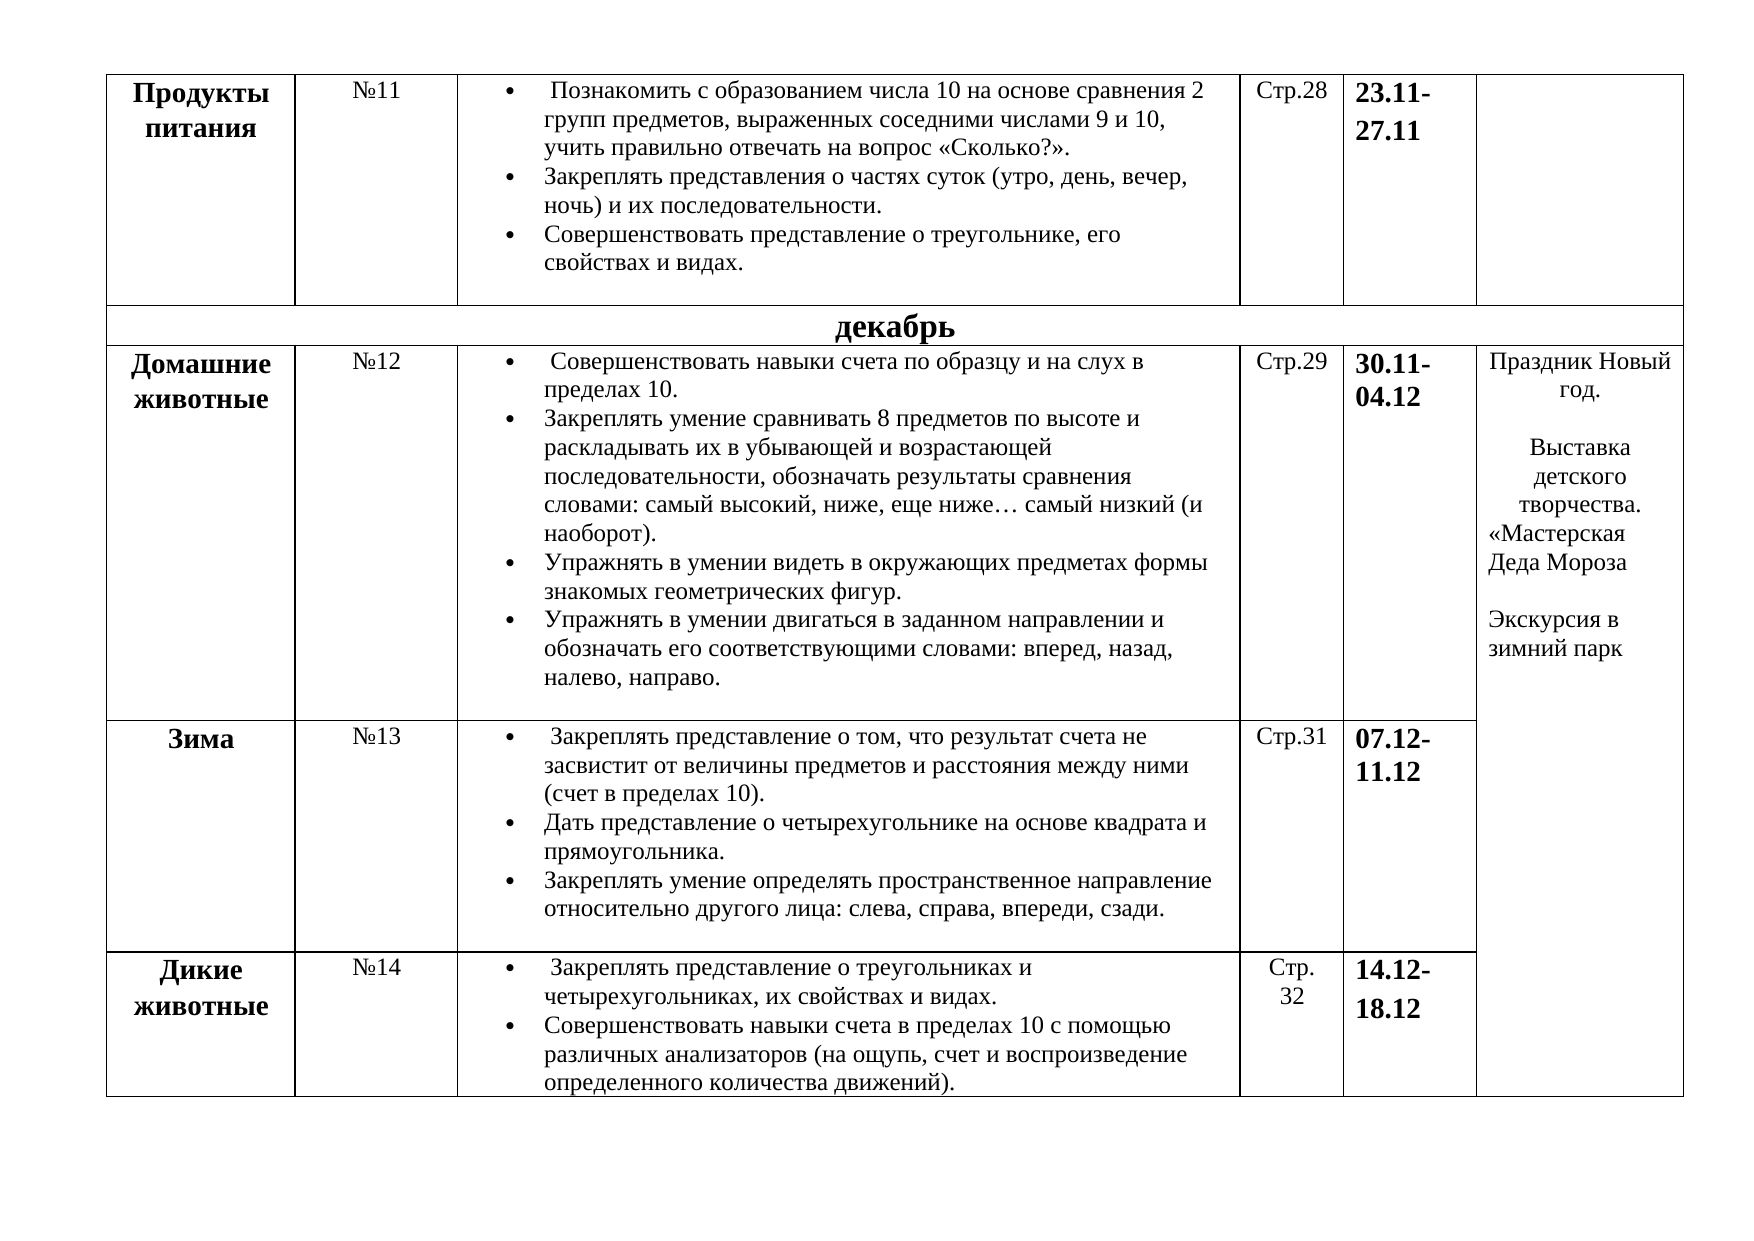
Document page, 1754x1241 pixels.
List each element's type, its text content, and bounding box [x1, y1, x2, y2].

table_cell Зима [107, 721, 294, 951]
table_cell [458, 953, 1239, 1096]
table_cell Стр.31 [1241, 721, 1343, 951]
table_cell 07.12-11.12 [1344, 721, 1476, 951]
table_cell декабрь [107, 306, 1683, 345]
table_cell Стр. 32 [1241, 953, 1343, 1096]
table_cell Закреплять представление о том, что результат счета не засвистит от величины предметов и расстояния между ними (счет в пределах 10). Дать представление о четырехугольнике на основе квадрата и прямоугольника. Закреплять умение определять пространственное направление относительно другого лица: слева, справа, впереди, сзади. [458, 721, 1239, 951]
table_cell №12 [296, 346, 457, 720]
table_cell Продукты питания [107, 75, 294, 305]
table_cell Познакомить с образованием числа 10 на основе сравнения 2 групп предметов, выраженных соседними числами 9 и 10, учить правильно отвечать на вопрос «Сколько?». Закреплять представления о частях суток (утро, день, вечер, ночь) и их последовательности. Совершенствовать представление о треугольнике, его свойствах и видах. [458, 75, 1239, 305]
table_cell №14 [296, 953, 457, 1096]
table_cell 14.12-18.12 [1344, 953, 1476, 1096]
table_cell №13 [296, 721, 457, 951]
table_cell Совершенствовать навыки счета по образцу и на слух в пределах 10. Закреплять умение сравнивать 8 предметов по высоте и раскладывать их в убывающей и возрастающей последовательности, обозначать результаты сравнения словами: самый высокий, ниже, еще ниже… самый низкий (и наоборот). Упражнять в умении видеть в окружающих предметах формы знакомых геометрических фигур. Упражнять в умении двигаться в заданном направлении и обозначать его соответствующими словами: вперед, назад, налево, направо. [458, 346, 1239, 720]
table_cell Дикие животные [107, 953, 294, 1096]
table_cell Стр.29 [1241, 346, 1343, 720]
table_cell 23.11-27.11 [1344, 75, 1476, 305]
table_cell Стр.28 [1241, 75, 1343, 305]
table_cell Домашние животные [107, 346, 294, 720]
table_cell 30.11-04.12 [1344, 346, 1476, 720]
table_cell Праздник Новый год. Выставка детского творчества. «Мастерская Деда Мороза Экскурсия в зимний парк [1477, 346, 1683, 1096]
table_cell №11 [296, 75, 457, 305]
